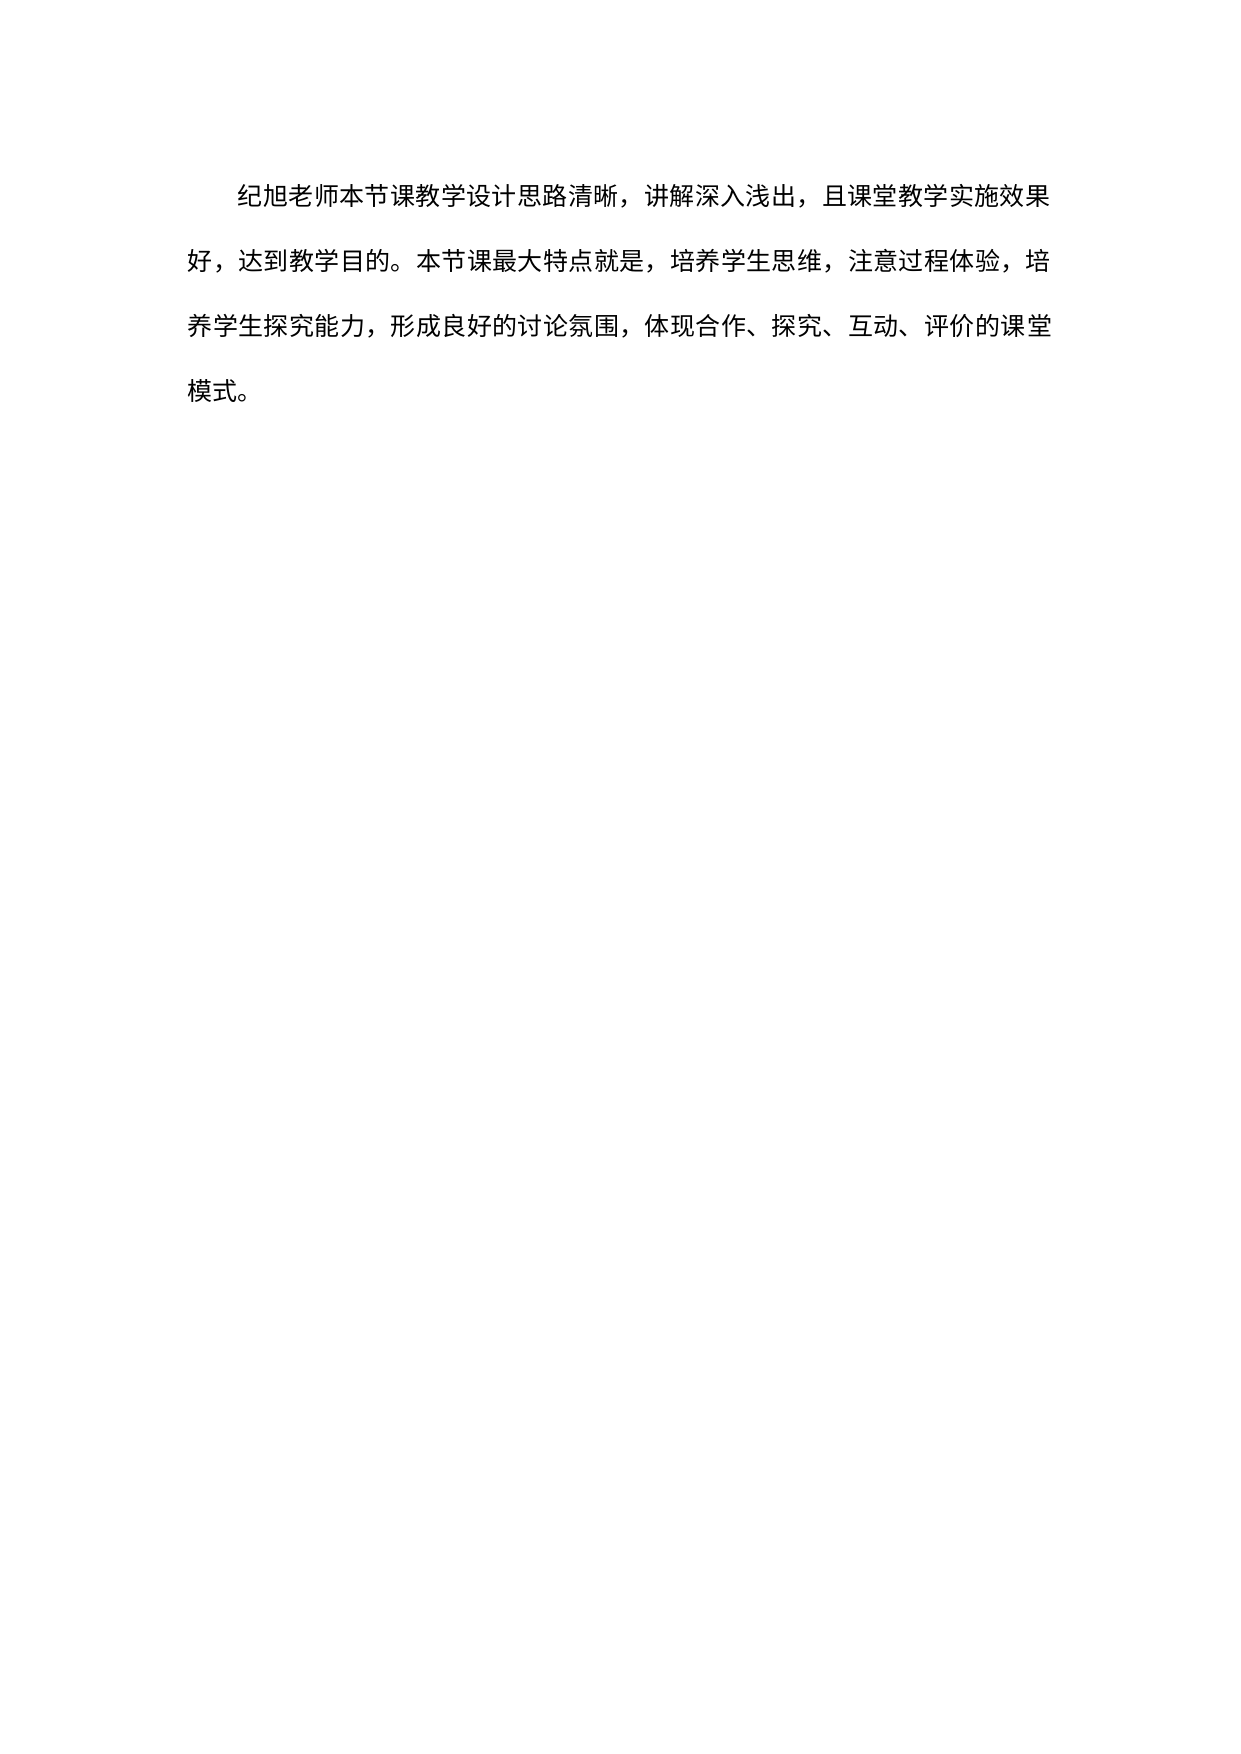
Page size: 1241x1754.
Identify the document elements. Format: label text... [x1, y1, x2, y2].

text 纪旭老师本节课教学设计思路清晰，讲解深入浅出，且课堂教学实施效果好，达到教学目的。本节课最大特点就是，培养学生思维，注意过程体验，培养学生探究能力，形成良好的讨论氛围，体现合作、探究、互动、评价的课堂模式。 [187, 162, 1053, 422]
